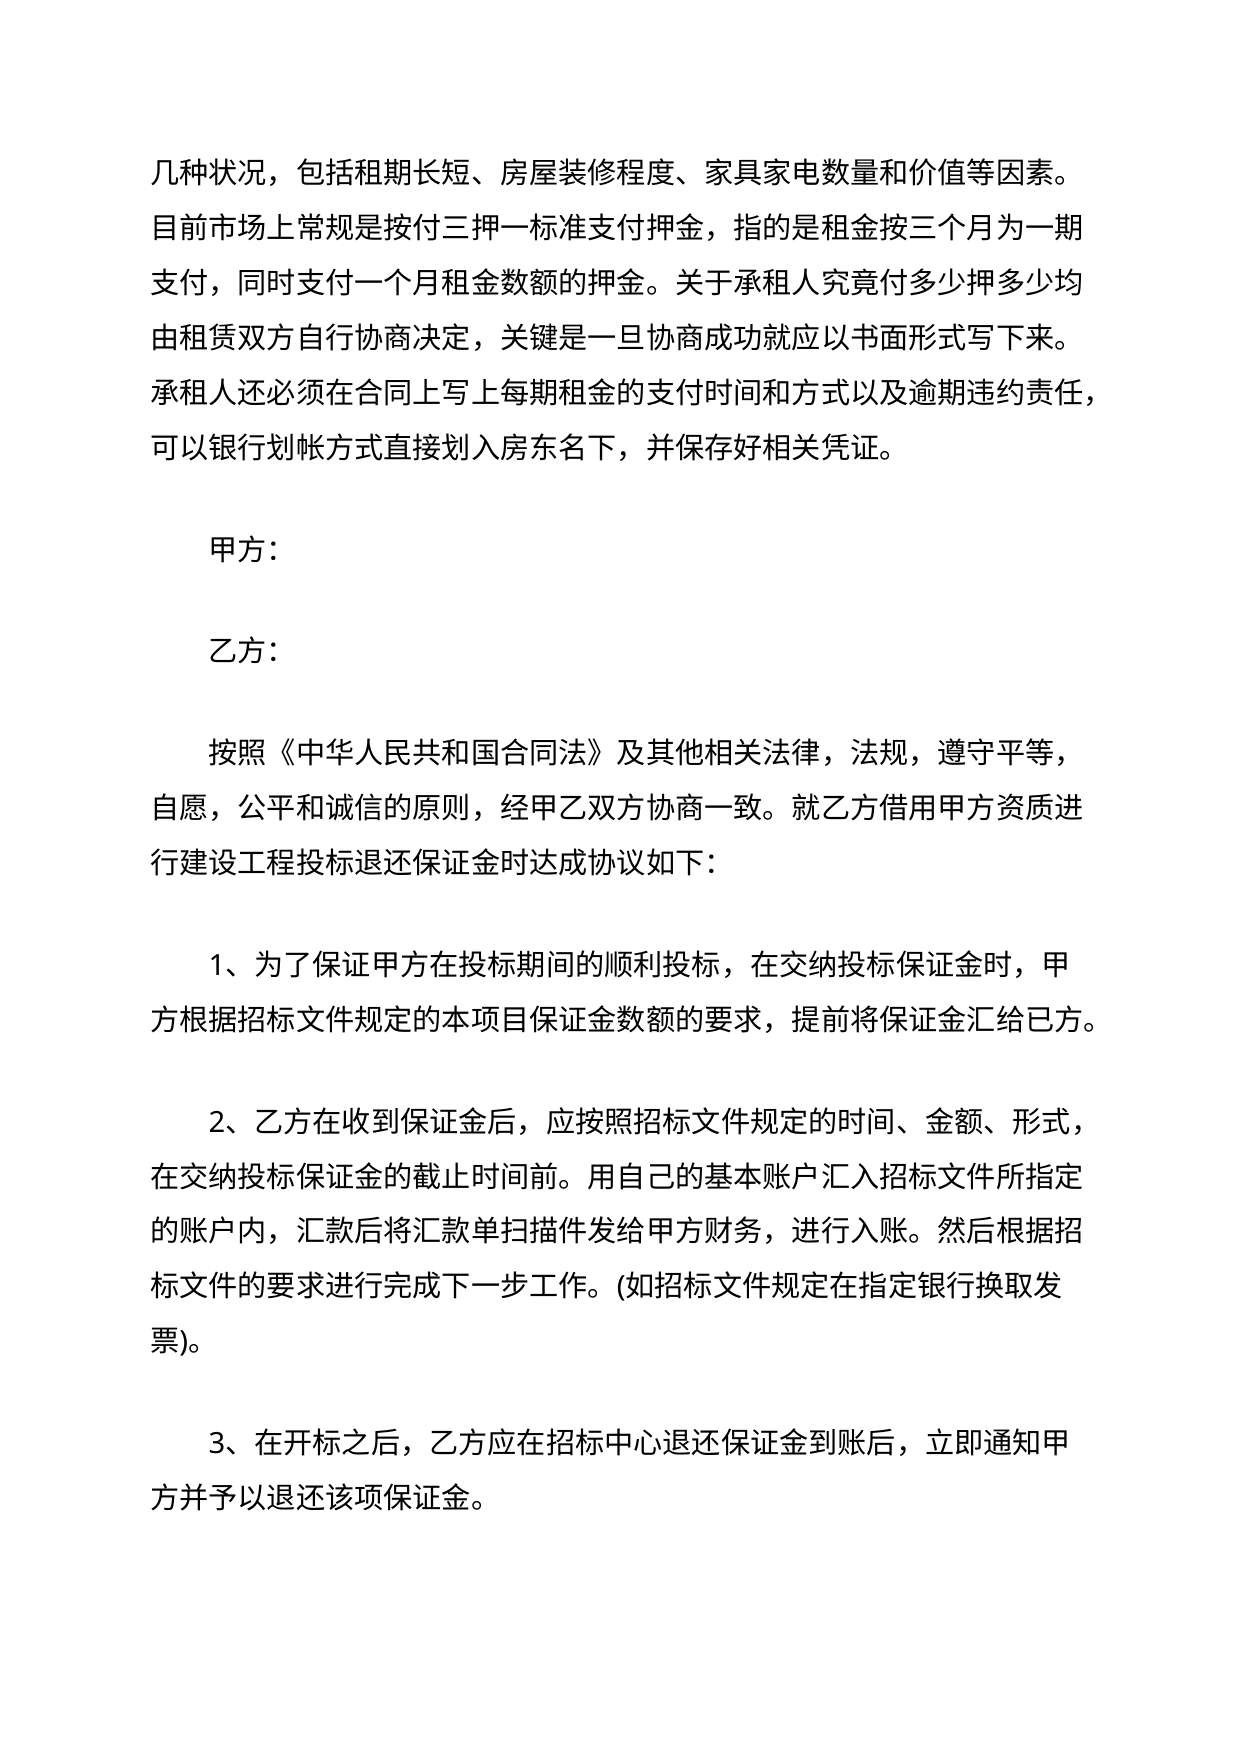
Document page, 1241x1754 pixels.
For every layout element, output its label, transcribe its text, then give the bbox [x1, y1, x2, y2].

text 2、乙方在收到保证金后，应按照招标文件规定的时间、金额、形式，在交纳投标保证金的截止时间前。用自己的基本账户汇入招标文件所指定的账户内，汇款后将汇款单扫描件发给甲方财务，进行入账。然后根据招标文件的要求进行完成下一步工作。(如招标文件规定在指定银行换取发票)。 [150, 1098, 1090, 1360]
text 甲方： [150, 526, 1090, 568]
text 乙方： [150, 628, 1090, 670]
text 1、为了保证甲方在投标期间的顺利投标，在交纳投标保证金时，甲方根据招标文件规定的本项目保证金数额的要求，提前将保证金汇给已方。 [150, 941, 1090, 1039]
text 3、在开标之后，乙方应在招标中心退还保证金到账后，立即通知甲方并予以退还该项保证金。 [150, 1420, 1090, 1517]
text 按照《中华人民共和国合同法》及其他相关法律，法规，遵守平等，自愿，公平和诚信的原则，经甲乙双方协商一致。就乙方借用甲方资质进行建设工程投标退还保证金时达成协议如下： [150, 730, 1090, 882]
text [150, 150, 1090, 467]
